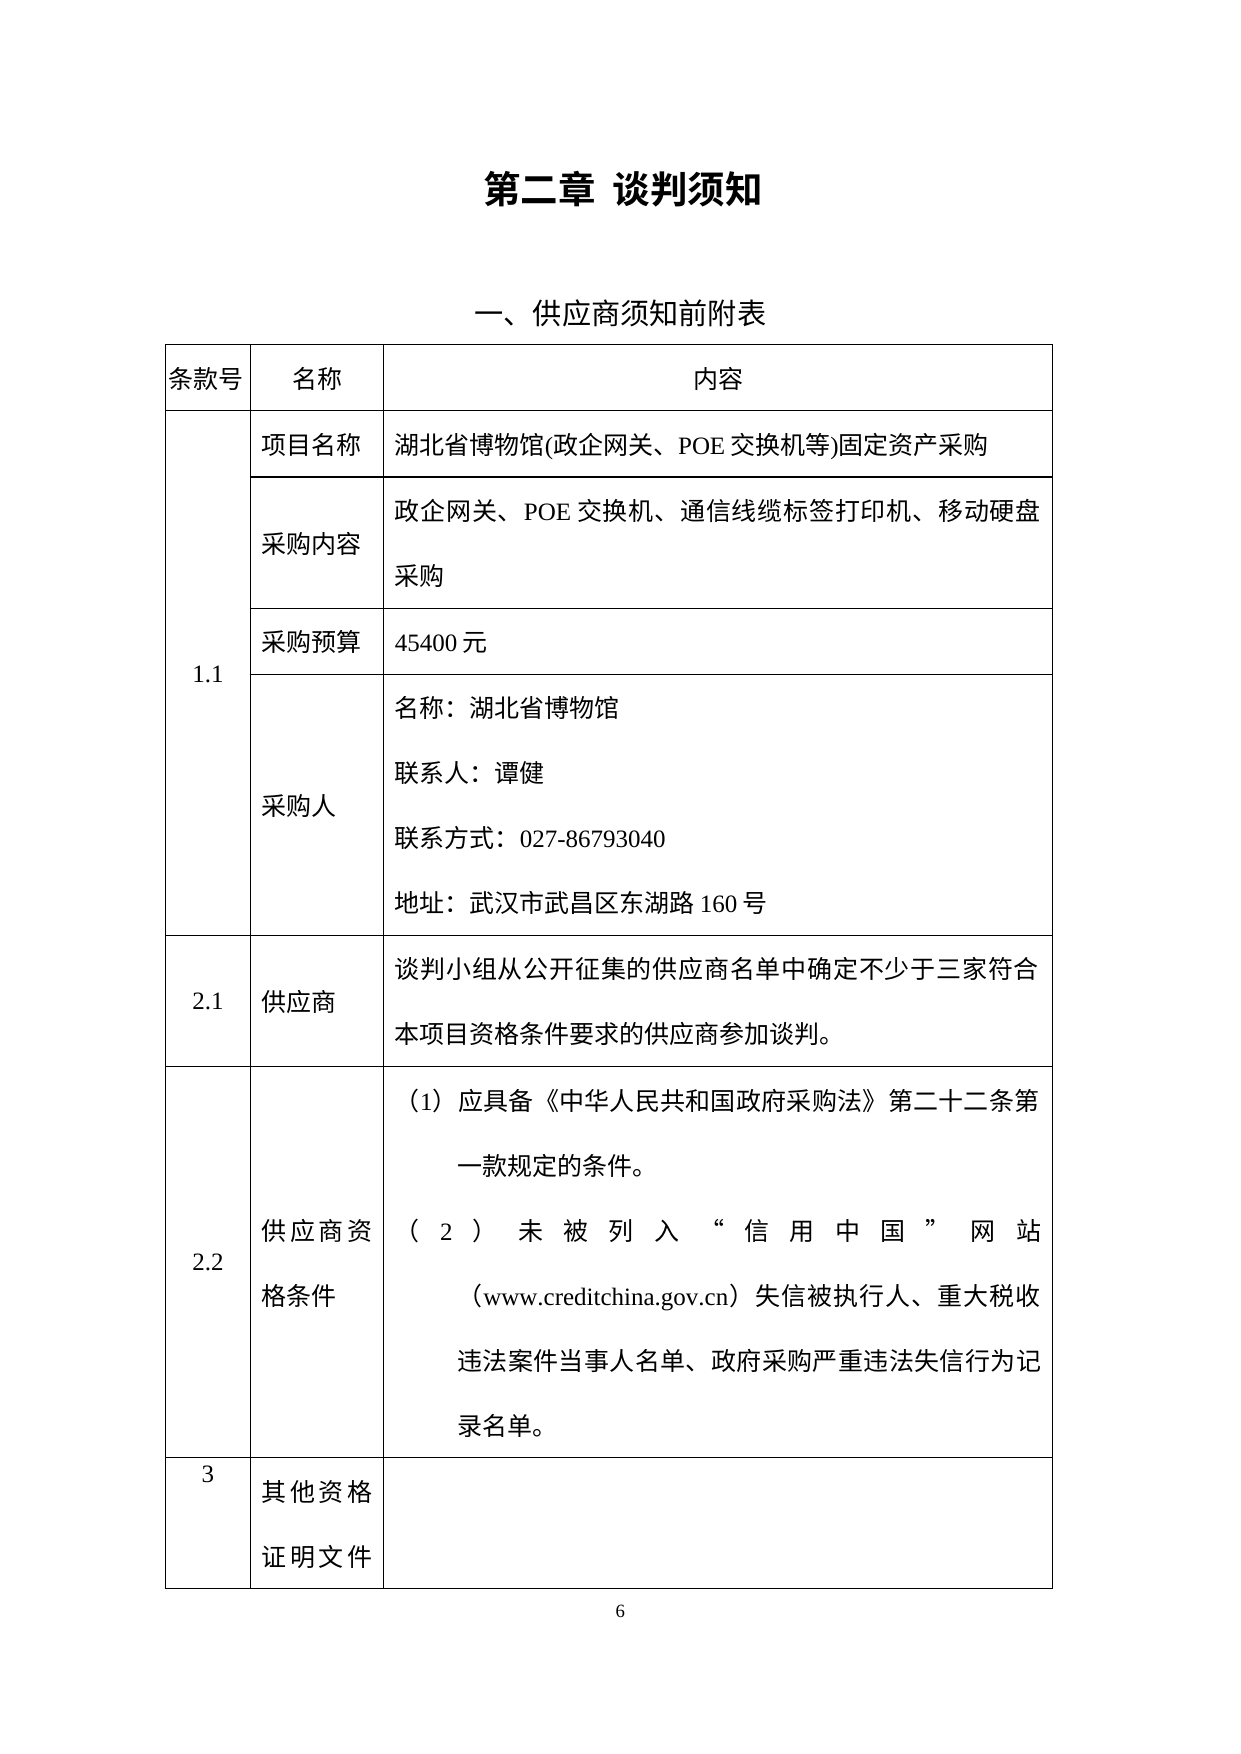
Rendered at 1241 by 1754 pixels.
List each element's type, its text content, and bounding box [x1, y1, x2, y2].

table_cell 45400元 [384, 609, 1052, 673]
text 一、供应商须知前附表 [187, 279, 1053, 344]
table_cell 项目名称 [251, 411, 383, 476]
table_header 内容 [384, 345, 1052, 410]
text 第二章 谈判须知 [172, 160, 1073, 214]
table_cell 采购内容 [251, 478, 383, 607]
table_cell 1.1 [166, 411, 250, 934]
table_cell 3 [166, 1458, 250, 1588]
table_cell 2.2 [166, 1067, 250, 1457]
table_cell 供应商 [251, 936, 383, 1066]
table_cell 湖北省博物馆(政企网关、POE交换机等)固定资产采购 [384, 411, 1052, 476]
table_cell 政企网关、POE交换机、通信线缆标签打印机、移动硬盘采购 [384, 478, 1052, 607]
table_header 条款号 [166, 345, 250, 410]
table_cell 谈判小组从公开征集的供应商名单中确定不少于三家符合本项目资格条件要求的供应商参加谈判。 [384, 936, 1052, 1066]
table_cell 采购预算 [251, 609, 383, 673]
table_cell 其他资格证明文件及资料 [251, 1458, 383, 1588]
table_cell 采购人 [251, 675, 383, 934]
table_header 名称 [251, 345, 383, 410]
table_cell 名称：湖北省博物馆 联系人：谭健 联系方式：027-86793040 地址：武汉市武昌区东湖路160号 [384, 675, 1052, 934]
table_cell 2.1 [166, 936, 250, 1066]
table_cell （1）应具备《中华人民共和国政府采购法》第二十二条第一款规定的条件。 （2）未被列入“信用中国”网站（www.creditchina.gov.cn）失信被执行人、重大税收违法案件当事人名单、政府采购严重违法失信行为记录名单。 [384, 1067, 1052, 1457]
table_cell [384, 1458, 1052, 1588]
table_cell 供应商资格条件 [251, 1067, 383, 1457]
